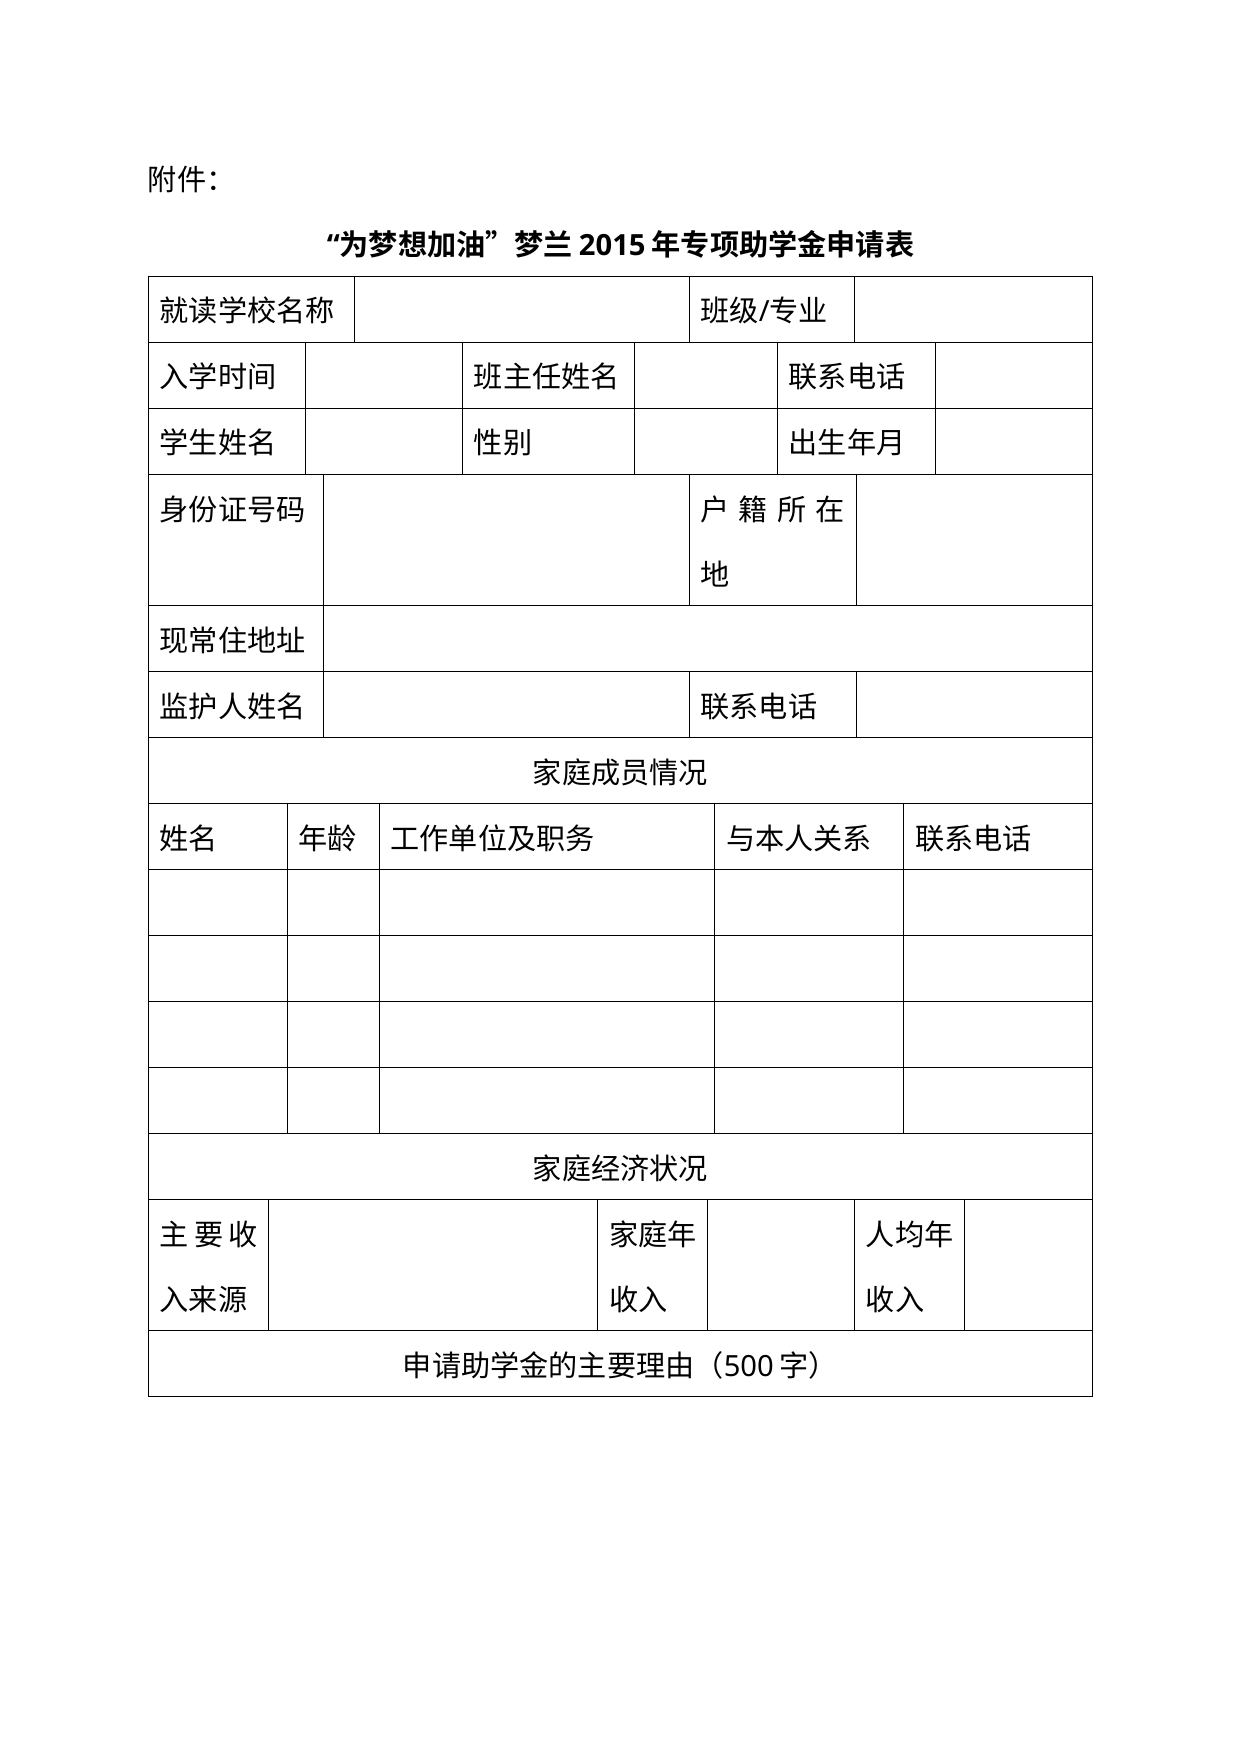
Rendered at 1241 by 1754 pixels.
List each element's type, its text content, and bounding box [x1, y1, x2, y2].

table_cell 与本人关系 [715, 804, 903, 869]
table_cell [288, 870, 379, 935]
table_cell [324, 606, 1092, 671]
table_cell 工作单位及职务 [380, 804, 714, 869]
table_cell [708, 1200, 854, 1330]
table_cell [904, 870, 1092, 935]
table_cell [635, 409, 777, 474]
table_cell 人均年收入 [855, 1200, 964, 1330]
table_cell [149, 1068, 287, 1133]
table_cell [380, 936, 714, 1001]
table_cell [324, 672, 689, 737]
table_cell [857, 672, 1092, 737]
table_cell [288, 1002, 379, 1067]
table_cell 年龄 [288, 804, 379, 869]
table_header [855, 277, 1092, 342]
text 附件： [148, 146, 1093, 211]
table_cell [857, 475, 1092, 605]
table_header 就读学校名称 [149, 277, 354, 342]
table_cell [904, 1002, 1092, 1067]
table_cell 入学时间 [149, 343, 305, 408]
table_cell 学生姓名 [149, 409, 305, 474]
table_cell 联系电话 [778, 343, 935, 408]
table_cell 户籍所在地 [690, 475, 856, 605]
table_cell [936, 409, 1092, 474]
table_cell [904, 1068, 1092, 1133]
table_cell [288, 1068, 379, 1133]
table_cell 联系电话 [690, 672, 856, 737]
table_cell [715, 936, 903, 1001]
text “为梦想加油”梦兰2015年专项助学金申请表 [148, 211, 1093, 276]
table_cell [149, 936, 287, 1001]
table_cell 身份证号码 [149, 475, 323, 605]
table_cell [380, 1002, 714, 1067]
table_cell [288, 936, 379, 1001]
table_cell [965, 1200, 1092, 1330]
table_cell 班主任姓名 [463, 343, 634, 408]
table_cell [149, 870, 287, 935]
table_cell 现常住地址 [149, 606, 323, 671]
table_cell [715, 1068, 903, 1133]
table_cell [380, 870, 714, 935]
table_cell [324, 475, 689, 605]
table_cell [269, 1200, 597, 1330]
table_cell 家庭年收入 [598, 1200, 707, 1330]
table_cell [306, 343, 462, 408]
table_cell 联系电话 [904, 804, 1092, 869]
table_cell [936, 343, 1092, 408]
table_cell 主要收入来源 [149, 1200, 268, 1330]
table_cell 出生年月 [778, 409, 935, 474]
table_cell [380, 1068, 714, 1133]
table_cell [904, 936, 1092, 1001]
table_cell 申请助学金的主要理由（500字） [149, 1331, 1092, 1396]
table_cell [306, 409, 462, 474]
table_cell 姓名 [149, 804, 287, 869]
table_cell 家庭经济状况 [149, 1134, 1092, 1199]
table_cell [635, 343, 777, 408]
table_cell [715, 870, 903, 935]
table_cell 性别 [463, 409, 634, 474]
table_cell 家庭成员情况 [149, 738, 1092, 803]
table_cell [715, 1002, 903, 1067]
table_header 班级/专业 [690, 277, 854, 342]
table_header [355, 277, 689, 342]
table_cell [149, 1002, 287, 1067]
table_cell 监护人姓名 [149, 672, 323, 737]
